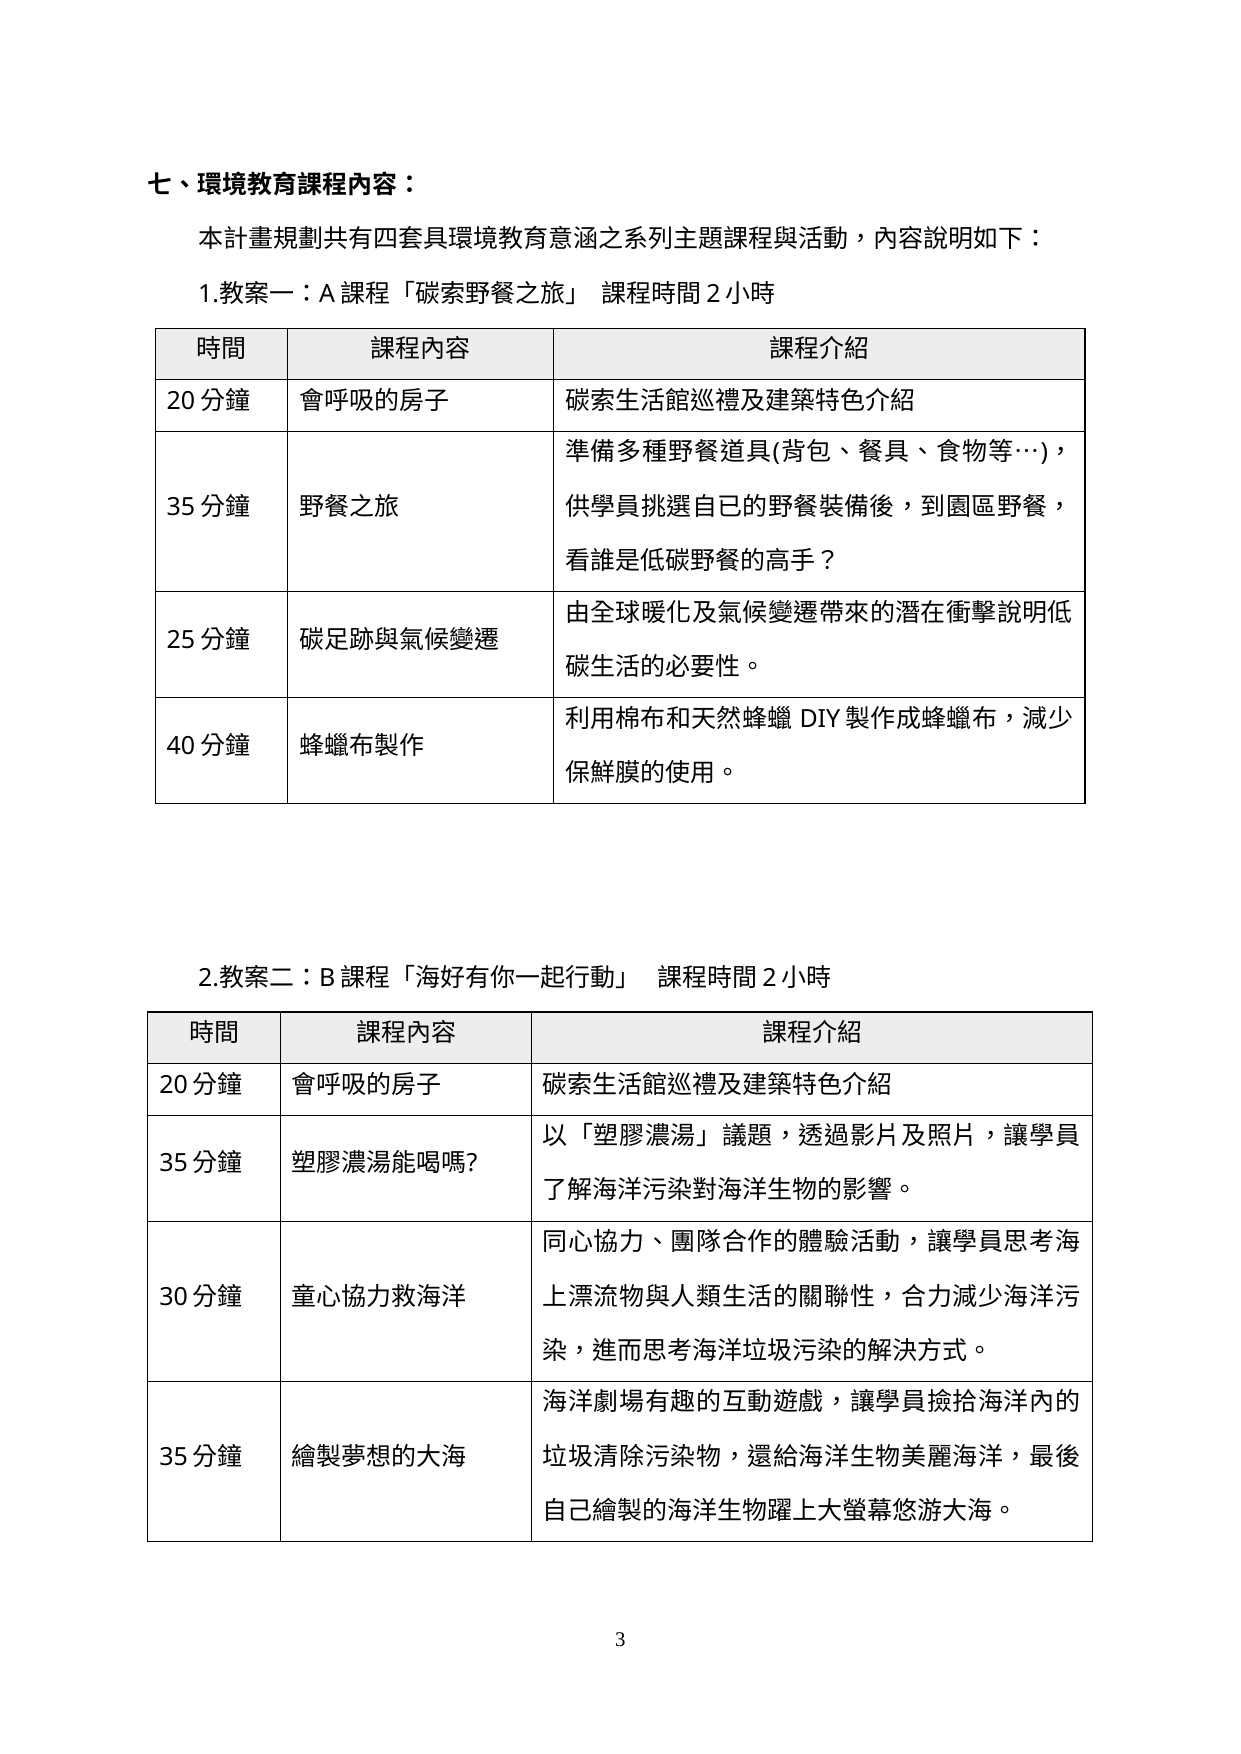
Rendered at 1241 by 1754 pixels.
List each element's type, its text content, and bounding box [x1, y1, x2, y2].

table_cell 20分鐘 [156, 380, 287, 431]
table_cell 會呼吸的房子 [288, 380, 553, 431]
table_header 課程內容 [281, 1013, 531, 1063]
table_header 時間 [156, 329, 287, 379]
table_cell 童心協力救海洋 [281, 1222, 531, 1381]
table_cell 蜂蠟布製作 [288, 698, 553, 803]
table_cell 35分鐘 [148, 1116, 280, 1221]
table_cell 碳索生活館巡禮及建築特色介紹 [532, 1064, 1092, 1114]
table_cell 35分鐘 [156, 432, 287, 591]
table_cell 以「塑膠濃湯」議題，透過影片及照片，讓學員了解海洋污染對海洋生物的影響。 [532, 1116, 1092, 1221]
text 本計畫規劃共有四套具環境教育意涵之系列主題課程與活動，內容說明如下： [148, 219, 1098, 255]
text 2.教案二：B課程「海好有你一起行動」 課程時間2小時 [198, 957, 1092, 993]
table_cell 野餐之旅 [288, 432, 553, 591]
table_header 時間 [148, 1013, 280, 1063]
table_cell 會呼吸的房子 [281, 1064, 531, 1114]
table_cell 繪製夢想的大海 [281, 1382, 531, 1541]
table_cell 塑膠濃湯能喝嗎? [281, 1116, 531, 1221]
table_cell 20分鐘 [148, 1064, 280, 1114]
table_cell 30分鐘 [148, 1222, 280, 1381]
table_cell 碳足跡與氣候變遷 [288, 592, 553, 697]
text 1.教案一：A課程「碳索野餐之旅」 課程時間2小時 [198, 273, 1092, 309]
text 七、環境教育課程內容： [148, 164, 1092, 201]
table_cell 35分鐘 [148, 1382, 280, 1541]
table_cell 海洋劇場有趣的互動遊戲，讓學員撿拾海洋內的垃圾清除污染物，還給海洋生物美麗海洋，最後自己繪製的海洋生物躍上大螢幕悠游大海。 [532, 1382, 1092, 1541]
table_cell 40分鐘 [156, 698, 287, 803]
table_header 課程內容 [288, 329, 553, 379]
table_cell 由全球暖化及氣候變遷帶來的潛在衝擊說明低碳生活的必要性。 [554, 592, 1084, 697]
table_cell 準備多種野餐道具(背包、餐具、食物等…)，供學員挑選自已的野餐裝備後，到園區野餐，看誰是低碳野餐的高手？ [554, 432, 1084, 591]
table_cell 碳索生活館巡禮及建築特色介紹 [554, 380, 1084, 431]
table_header 課程介紹 [554, 329, 1084, 379]
table_header 課程介紹 [532, 1013, 1092, 1063]
table_cell 同心協力、團隊合作的體驗活動，讓學員思考海上漂流物與人類生活的關聯性，合力減少海洋污染，進而思考海洋垃圾污染的解決方式。 [532, 1222, 1092, 1381]
table_cell 25分鐘 [156, 592, 287, 697]
table_cell 利用棉布和天然蜂蠟 DIY製作成蜂蠟布，減少保鮮膜的使用。 [554, 698, 1084, 803]
